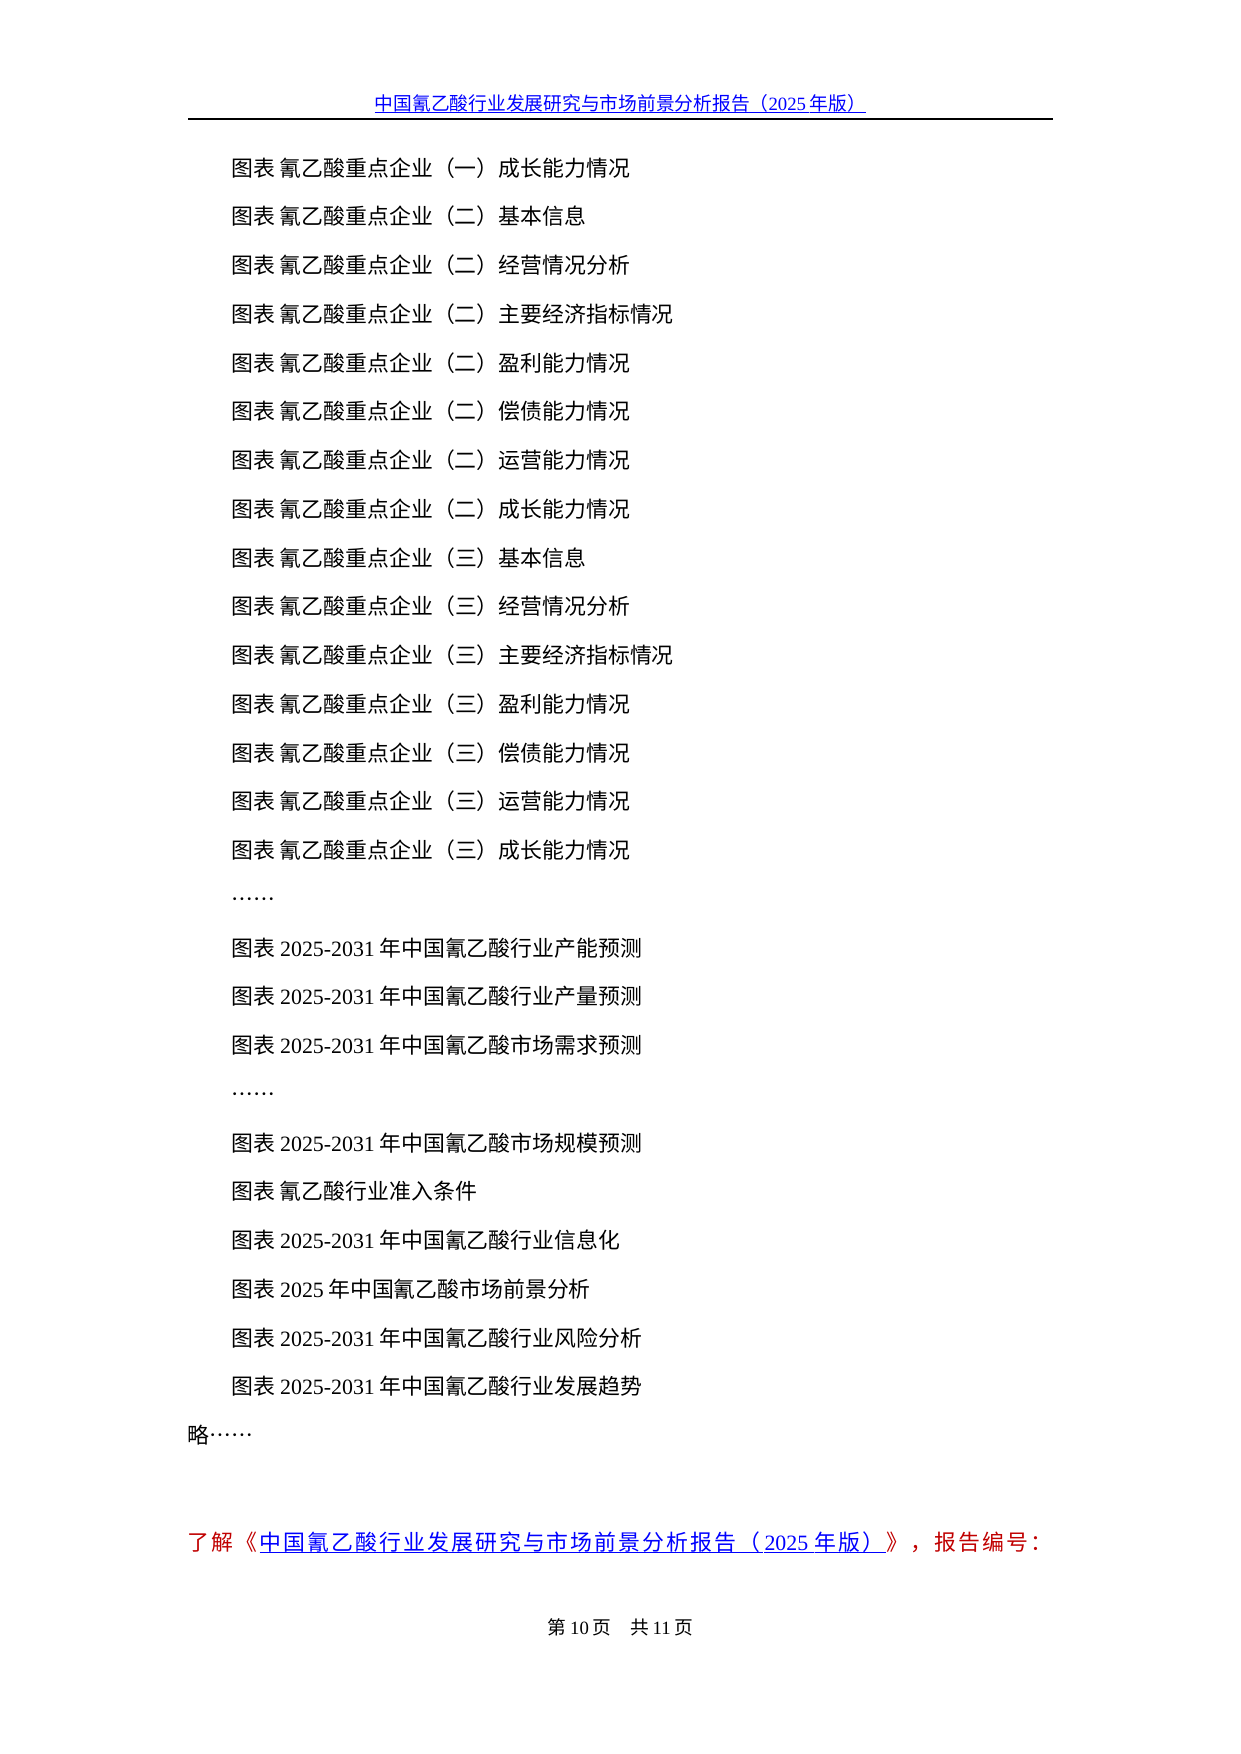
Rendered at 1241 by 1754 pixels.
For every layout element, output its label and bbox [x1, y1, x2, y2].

text [187, 150, 1053, 1450]
text [187, 1524, 1053, 1557]
